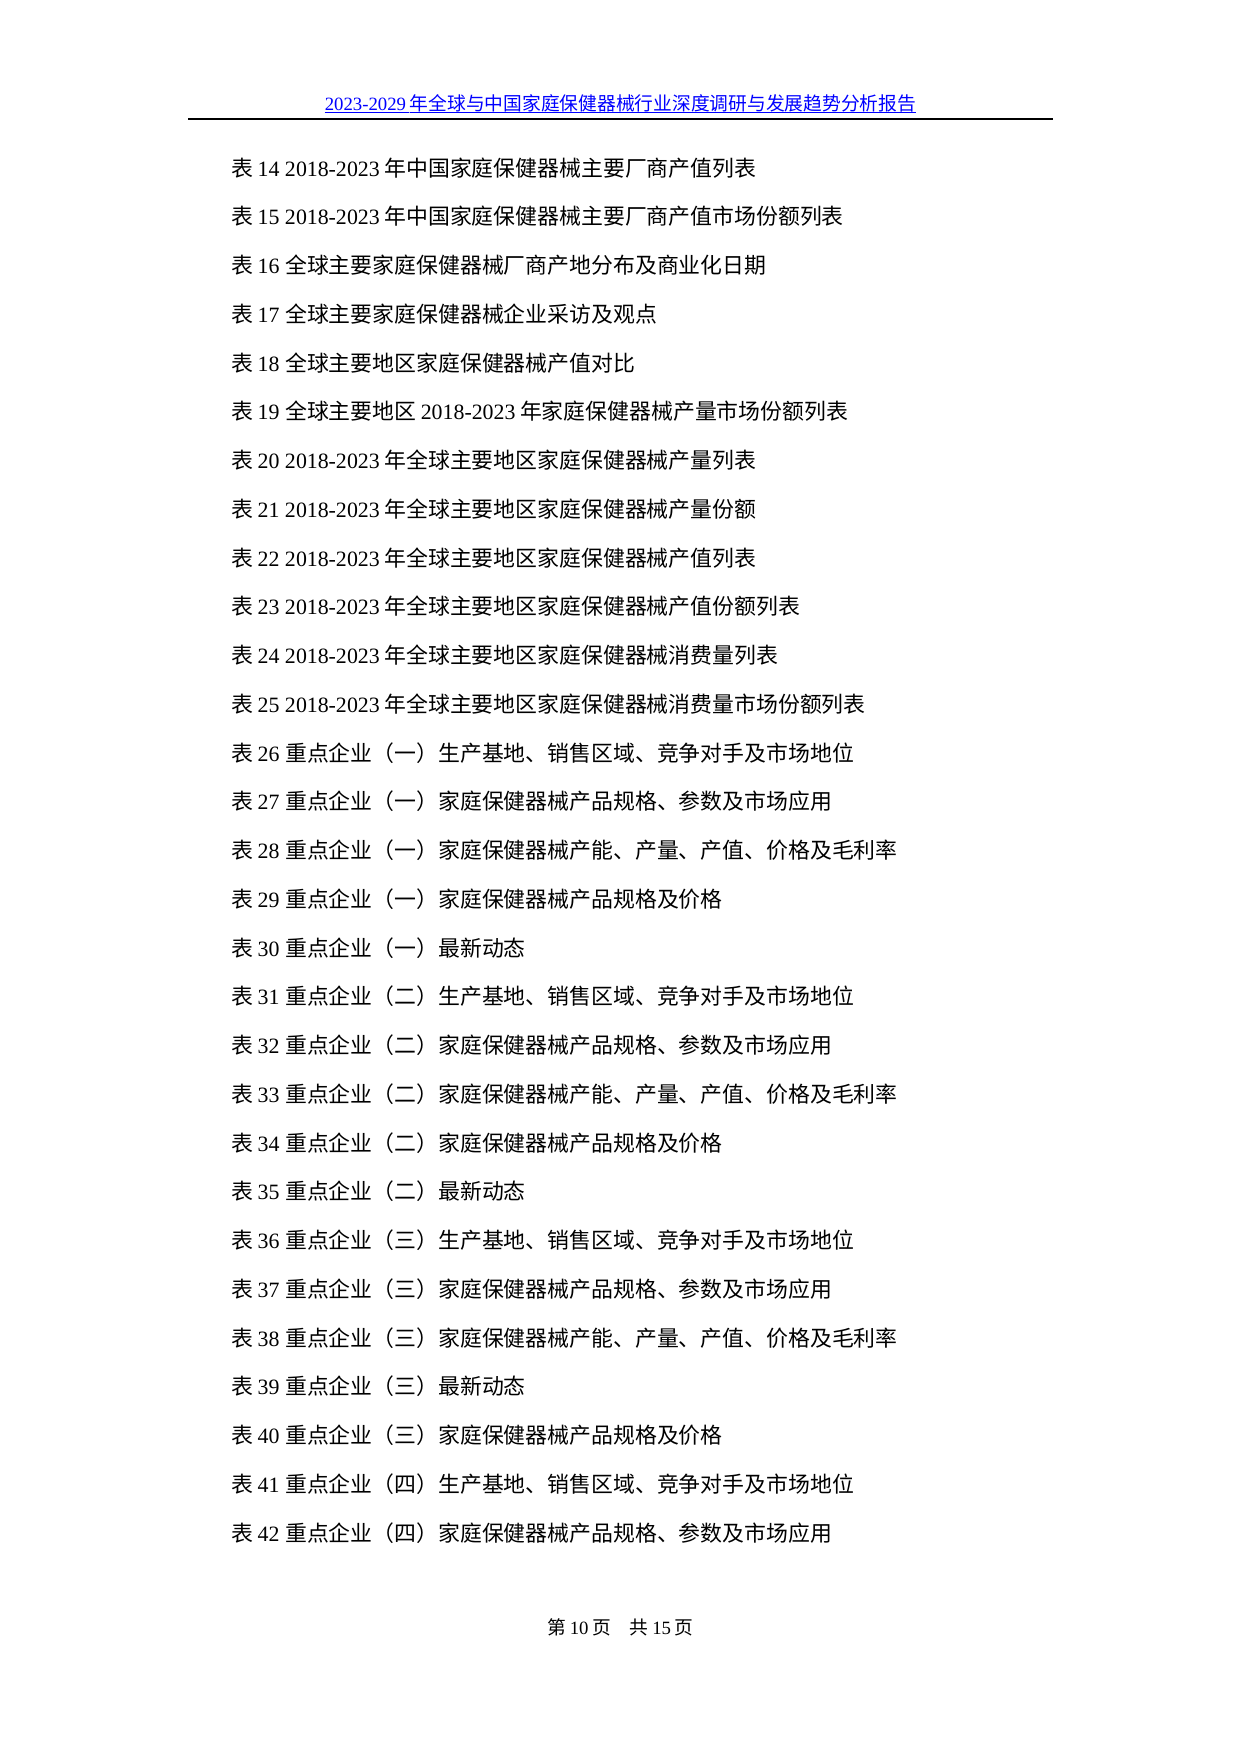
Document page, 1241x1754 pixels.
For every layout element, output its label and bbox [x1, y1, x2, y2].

text [187, 150, 1053, 1548]
